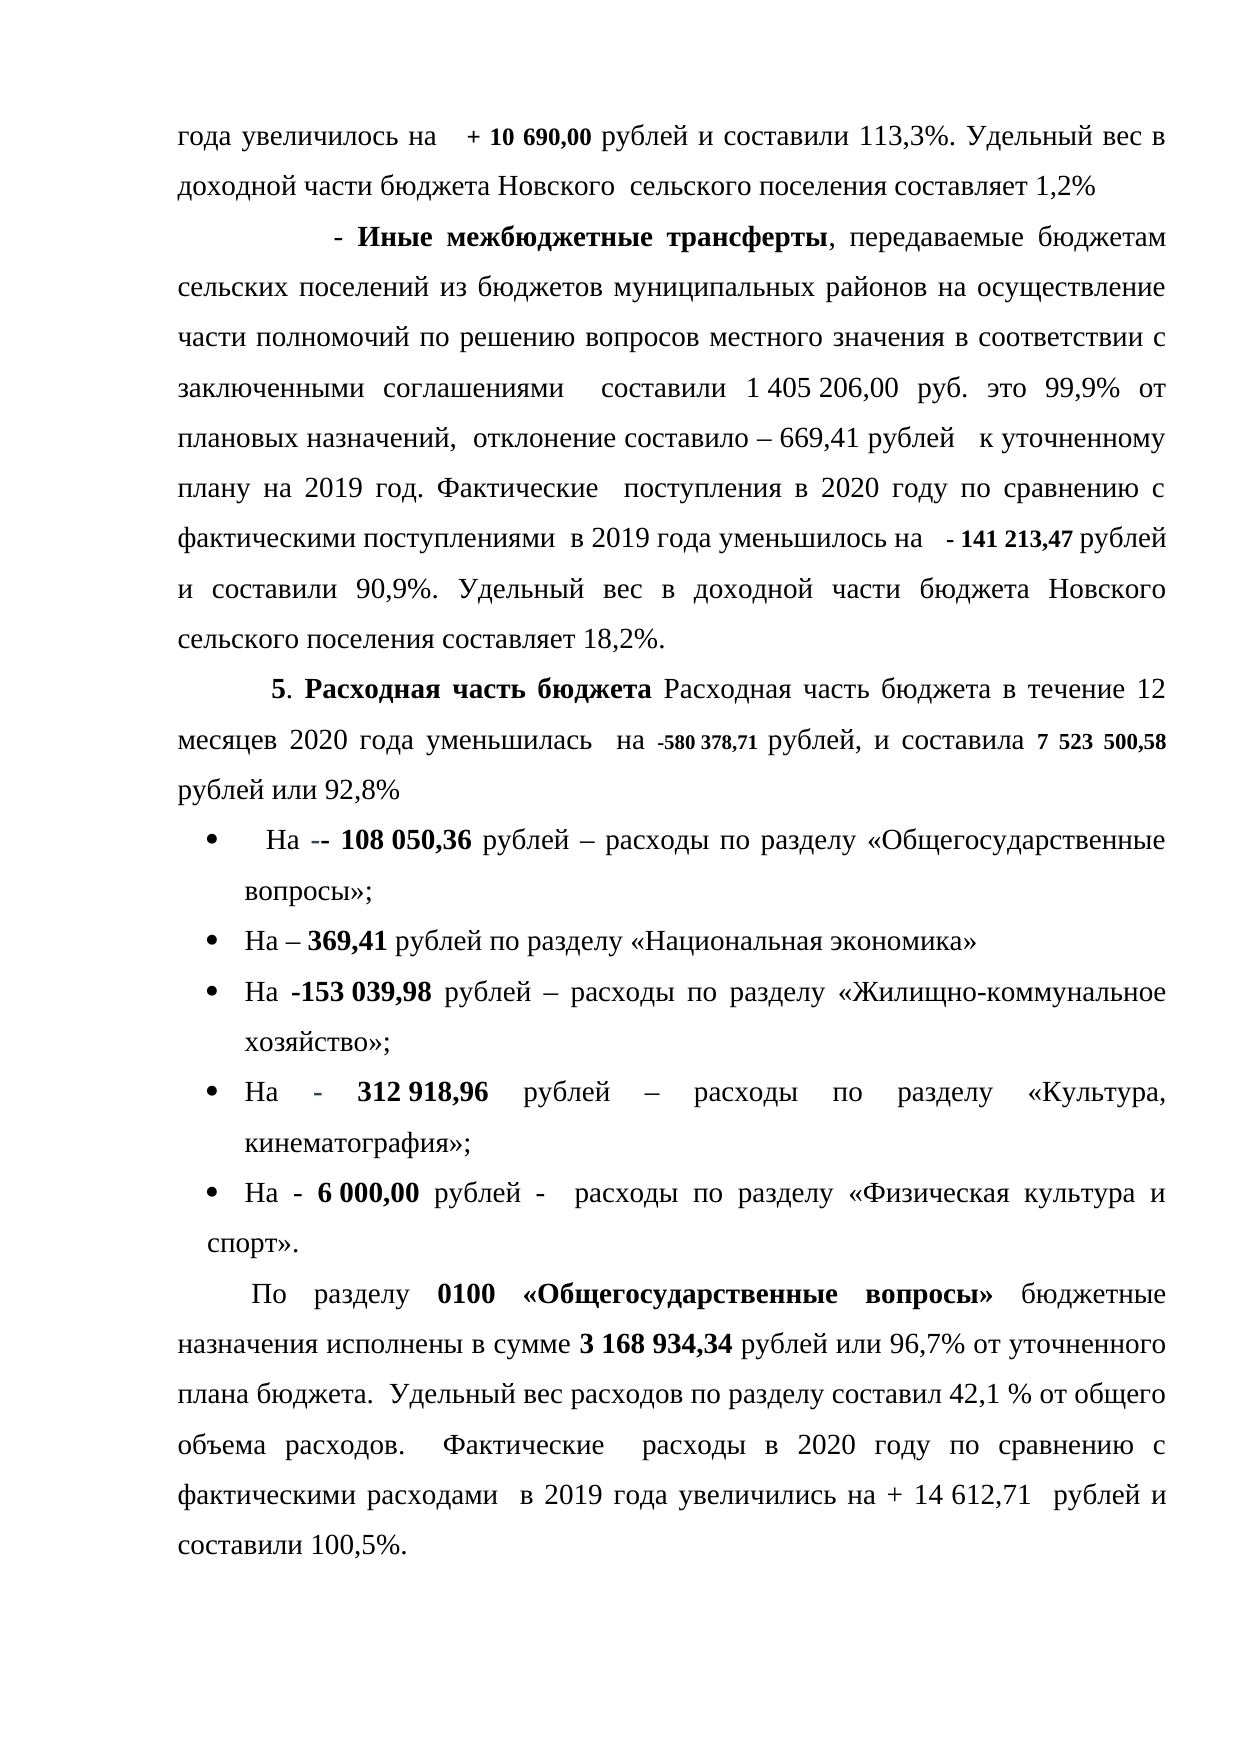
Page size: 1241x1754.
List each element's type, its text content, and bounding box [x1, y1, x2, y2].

list На - 6 000,00 рублей - расходы по разделу «Физическая культура и спорт». [207, 1175, 1167, 1259]
list На – 369,41 рублей по разделу «Национальная экономика» [207, 923, 1167, 957]
text По разделу 0100 «Общегосударственные вопросы» бюджетные назначения исполнены в сумме 3 168 934,34 рублей или 96,7% от уточненного плана бюджета. Удельный вес расходов по разделу составил 42,1 % от общего объема расходов. Фактические расходы в 2020 году по сравнению с фактическими расходами в 2019 года увеличились на + 14 612,71 рублей и составили 100,5%. [177, 1276, 1167, 1561]
list На -- 108 050,36 рублей – расходы по разделу «Общегосударственные вопросы»; [207, 822, 1167, 906]
list На -153 039,98 рублей – расходы по разделу «Жилищно-коммунальное хозяйство»; [207, 974, 1167, 1058]
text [177, 118, 1167, 202]
list На - 312 918,96 рублей – расходы по разделу «Культура, кинематография»; [207, 1074, 1167, 1158]
text 5. Расходная часть бюджета Расходная часть бюджета в течение 12 месяцев 2020 года уменьшилась на -580 378,71 рублей, и составила 7 523 500,58 рублей или 92,8% [177, 672, 1167, 806]
text - Иные межбюджетные трансферты, передаваемые бюджетам сельских поселений из бюджетов муниципальных районов на осуществление части полномочий по решению вопросов местного значения в соответствии с заключенными соглашениями составили 1 405 206,00 руб. это 99,9% от плановых назначений, отклонение составило – 669,41 рублей к уточненному плану на 2019 год. Фактические поступления в 2020 году по сравнению с фактическими поступлениями в 2019 года уменьшилось на - 141 213,47 рублей и составили 90,9%. Удельный вес в доходной части бюджета Новского сельского поселения составляет 18,2%. [177, 219, 1167, 655]
